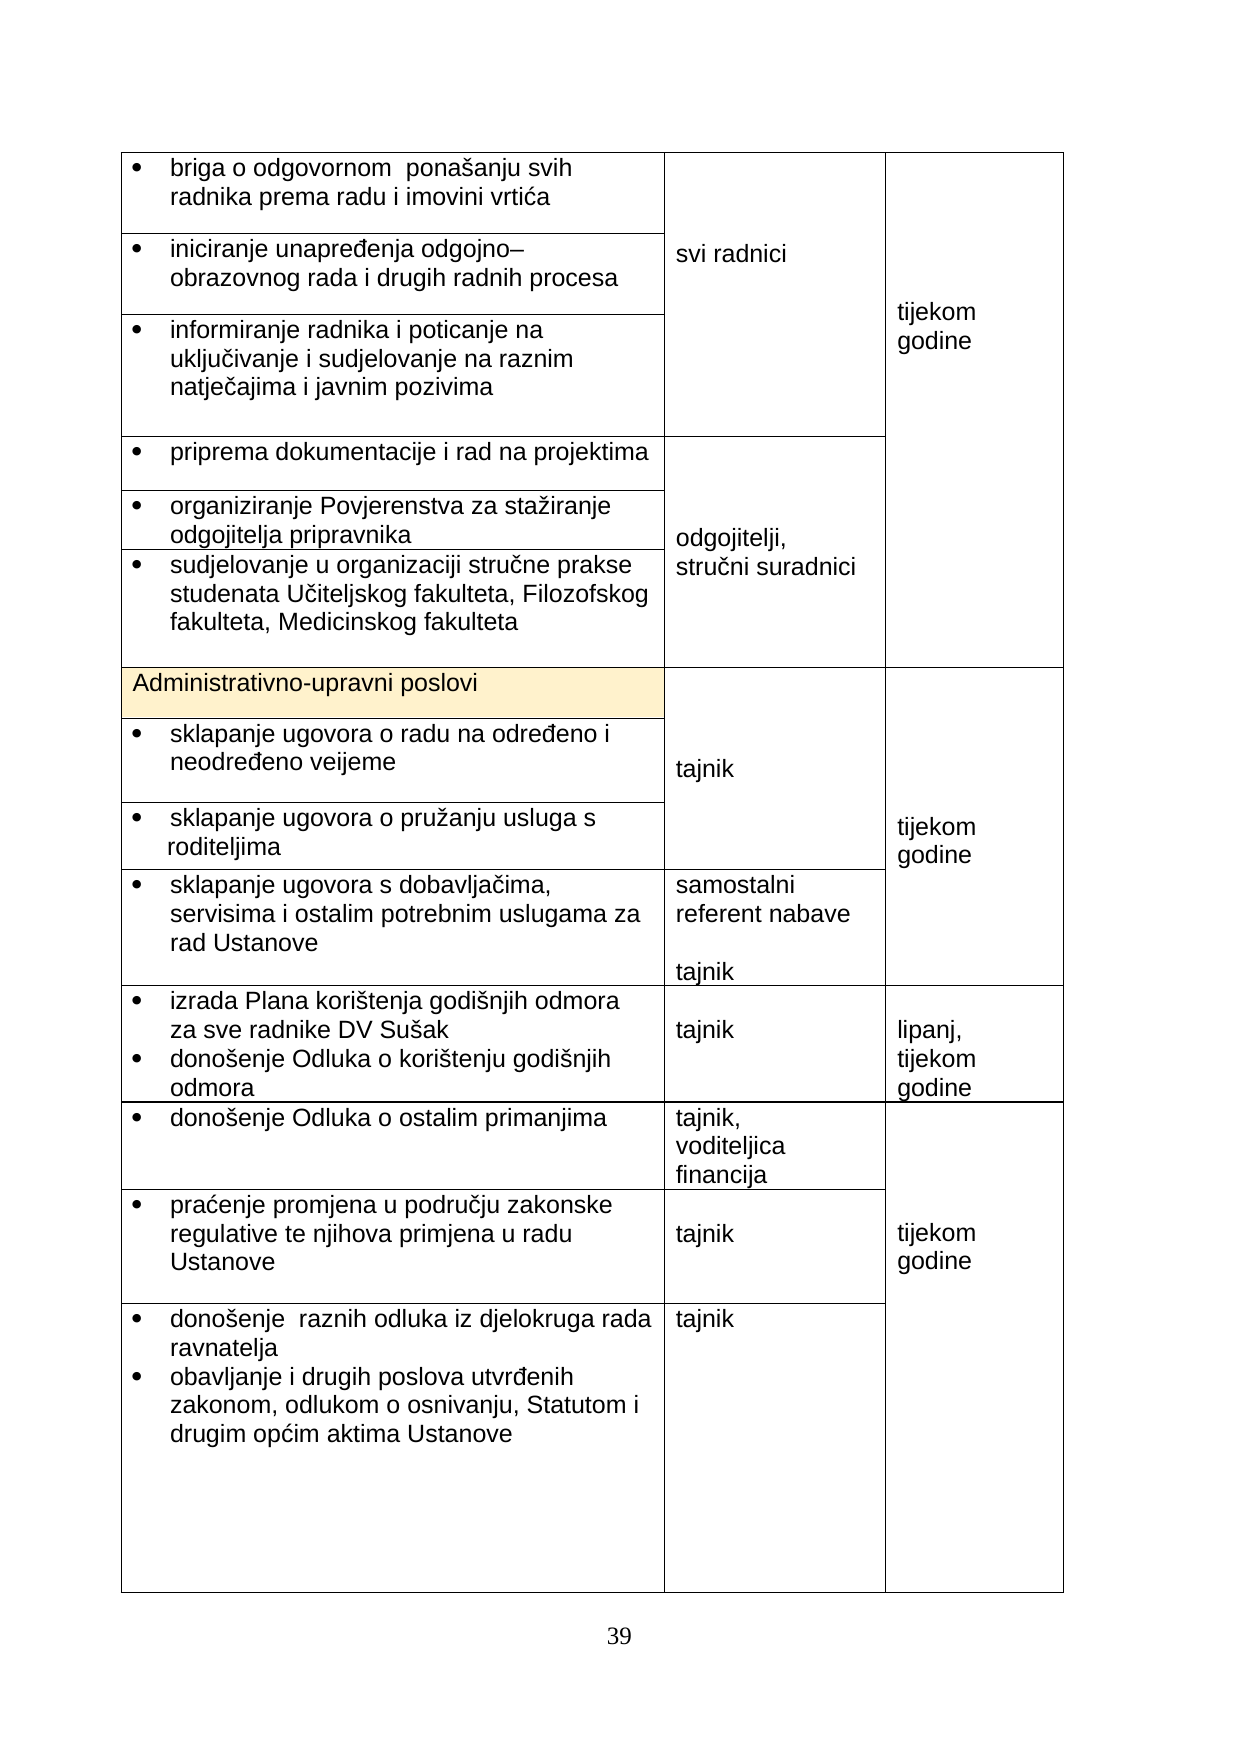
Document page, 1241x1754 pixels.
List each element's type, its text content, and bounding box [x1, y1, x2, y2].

table_cell svi radnici [665, 153, 885, 436]
table_cell donošenje raznih odluka iz djelokruga rada ravnatelja obavljanje i drugih poslova utvrđenih zakonom, odlukom o osnivanju, Statutom i drugim općim aktima Ustanove [122, 1304, 664, 1592]
table_cell tijekom godine [886, 153, 1063, 667]
table_cell briga o odgovornom ponašanju svih radnika prema radu i imovini vrtića [122, 153, 664, 233]
table_cell praćenje promjena u području zakonske regulative te njihova primjena u radu Ustanove [122, 1190, 664, 1303]
table_cell tajnik [665, 668, 885, 869]
table_cell tajnik, voditeljica financija [665, 1103, 885, 1189]
table_cell sklapanje ugovora o radu na određeno i neodređeno veijeme [122, 719, 664, 802]
table_cell organiziranje Povjerenstva za stažiranje odgojitelja pripravnika [122, 491, 664, 549]
table_cell izrada Plana korištenja godišnjih odmora za sve radnike DV Sušak donošenje Odluka o korištenju godišnjih odmora [122, 986, 664, 1101]
table_cell tajnik [665, 986, 885, 1101]
table_cell tajnik [665, 1190, 885, 1303]
table_cell iniciranje unapređenja odgojno–obrazovnog rada i drugih radnih procesa [122, 234, 664, 314]
table_cell priprema dokumentacije i rad na projektima [122, 437, 664, 490]
table_cell tijekom godine [886, 668, 1063, 985]
table_cell odgojitelji, stručni suradnici [665, 437, 885, 667]
table_cell sudjelovanje u organizaciji stručne prakse studenata Učiteljskog fakulteta, Filozofskog fakulteta, Medicinskog fakulteta [122, 550, 664, 667]
table_cell informiranje radnika i poticanje na uključivanje i sudjelovanje na raznim natječajima i javnim pozivima [122, 315, 664, 436]
table_cell sklapanje ugovora o pružanju usluga s roditeljima [122, 803, 664, 869]
table_cell donošenje Odluka o ostalim primanjima [122, 1103, 664, 1189]
table_cell Administrativno-upravni poslovi [122, 668, 664, 717]
table_cell samostalni referent nabave tajnik [665, 870, 885, 985]
table_cell tijekom godine [886, 1103, 1063, 1592]
table_cell sklapanje ugovora s dobavljačima, servisima i ostalim potrebnim uslugama za rad Ustanove [122, 870, 664, 985]
table_cell lipanj, tijekom godine [886, 986, 1063, 1101]
table_cell tajnik [665, 1304, 885, 1592]
